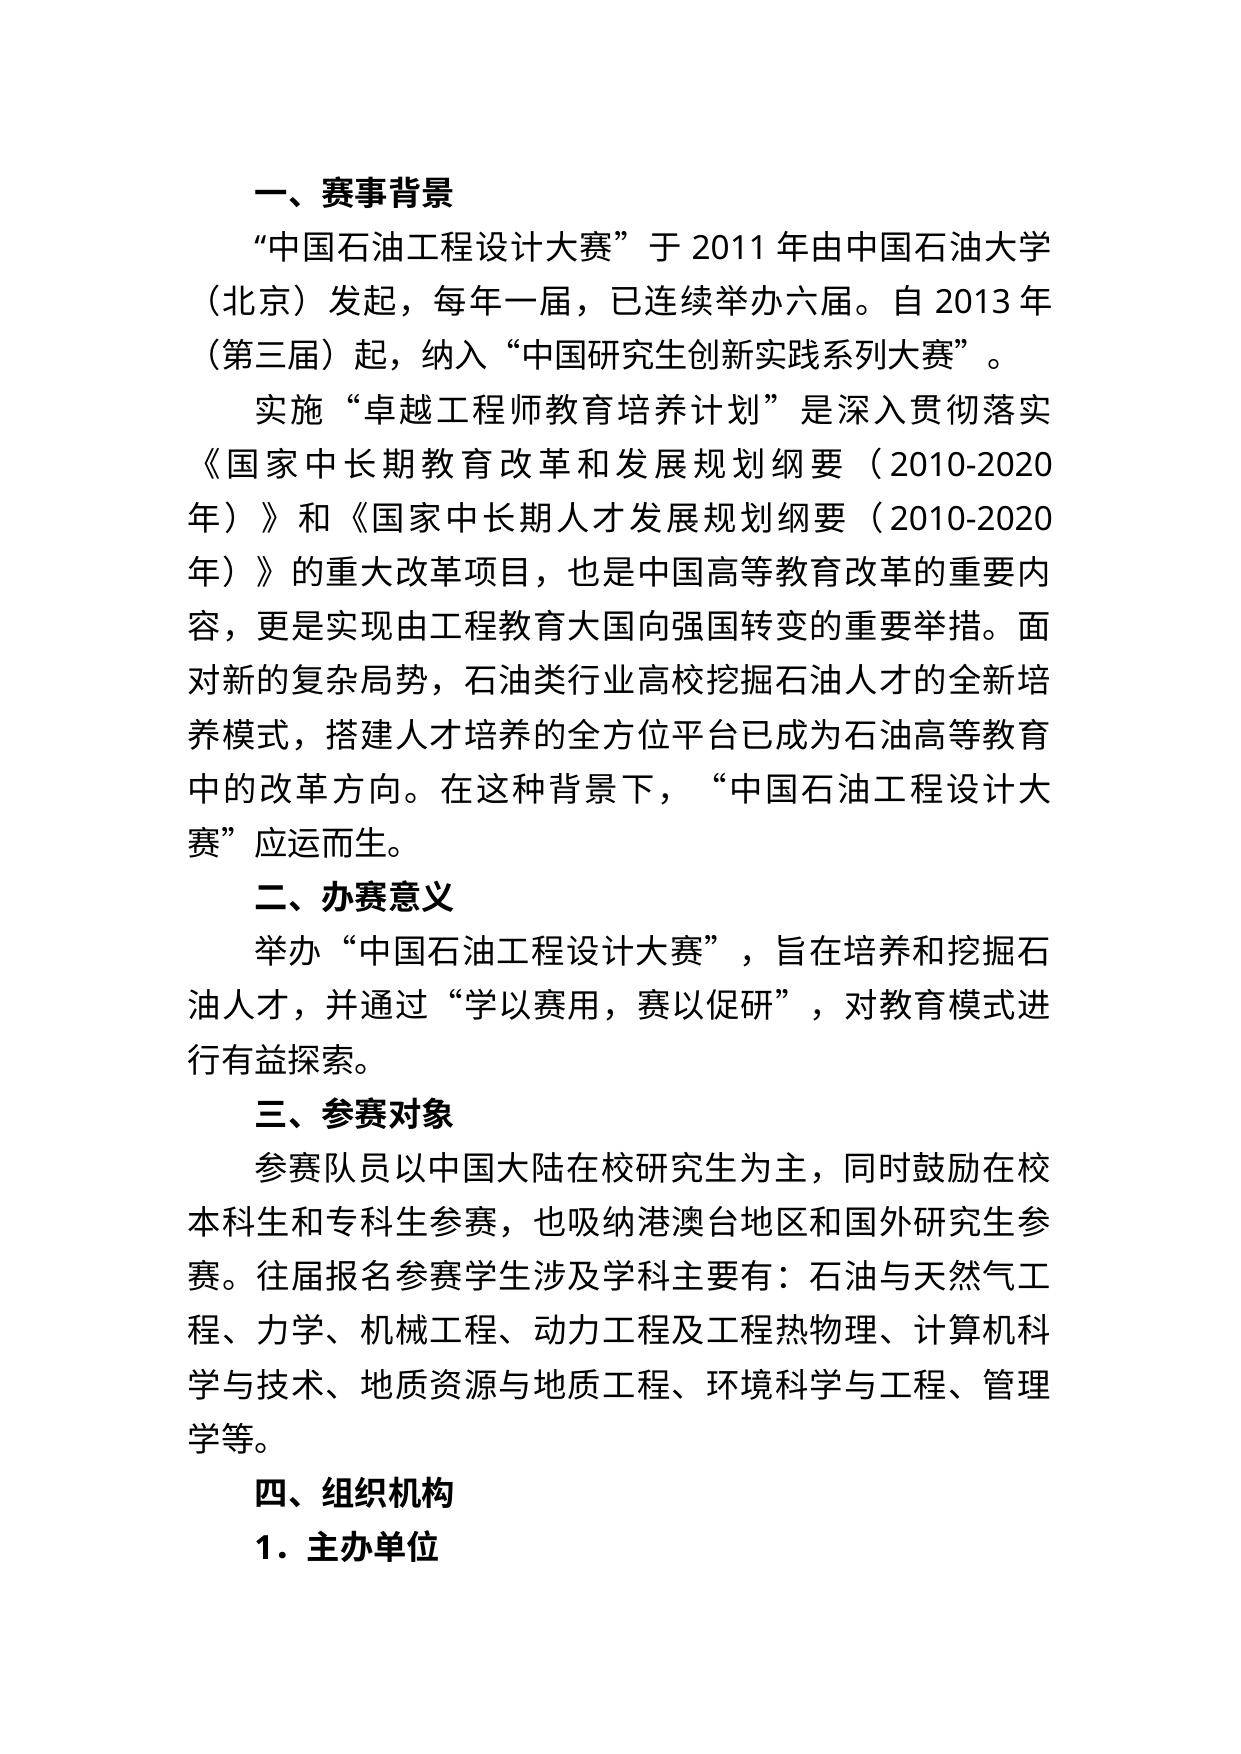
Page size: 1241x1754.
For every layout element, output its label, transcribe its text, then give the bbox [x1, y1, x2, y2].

text 四、组织机构 [187, 1462, 1053, 1516]
text 举办“中国石油工程设计大赛”，旨在培养和挖掘石油人才，并通过“学以赛用，赛以促研”，对教育模式进行有益探索。 [187, 920, 1053, 1083]
text 三、参赛对象 [187, 1083, 1053, 1137]
text “中国石油工程设计大赛”于2011年由中国石油大学（北京）发起，每年一届，已连续举办六届。自2013年（第三届）起，纳入“中国研究生创新实践系列大赛”。 [187, 216, 1053, 379]
text 参赛队员以中国大陆在校研究生为主，同时鼓励在校本科生和专科生参赛，也吸纳港澳台地区和国外研究生参赛。往届报名参赛学生涉及学科主要有：石油与天然气工程、力学、机械工程、动力工程及工程热物理、计算机科学与技术、地质资源与地质工程、环境科学与工程、管理学等。 [187, 1137, 1053, 1462]
text 一、赛事背景 [187, 162, 1053, 216]
text 实施“卓越工程师教育培养计划”是深入贯彻落实《国家中长期教育改革和发展规划纲要（2010-2020年）》和《国家中长期人才发展规划纲要（2010-2020年）》的重大改革项目，也是中国高等教育改革的重要内容，更是实现由工程教育大国向强国转变的重要举措。面对新的复杂局势，石油类行业高校挖掘石油人才的全新培养模式，搭建人才培养的全方位平台已成为石油高等教育中的改革方向。在这种背景下，“中国石油工程设计大赛”应运而生。 [187, 379, 1053, 866]
text 二、办赛意义 [187, 866, 1053, 920]
text 1．主办单位 [187, 1516, 1053, 1570]
